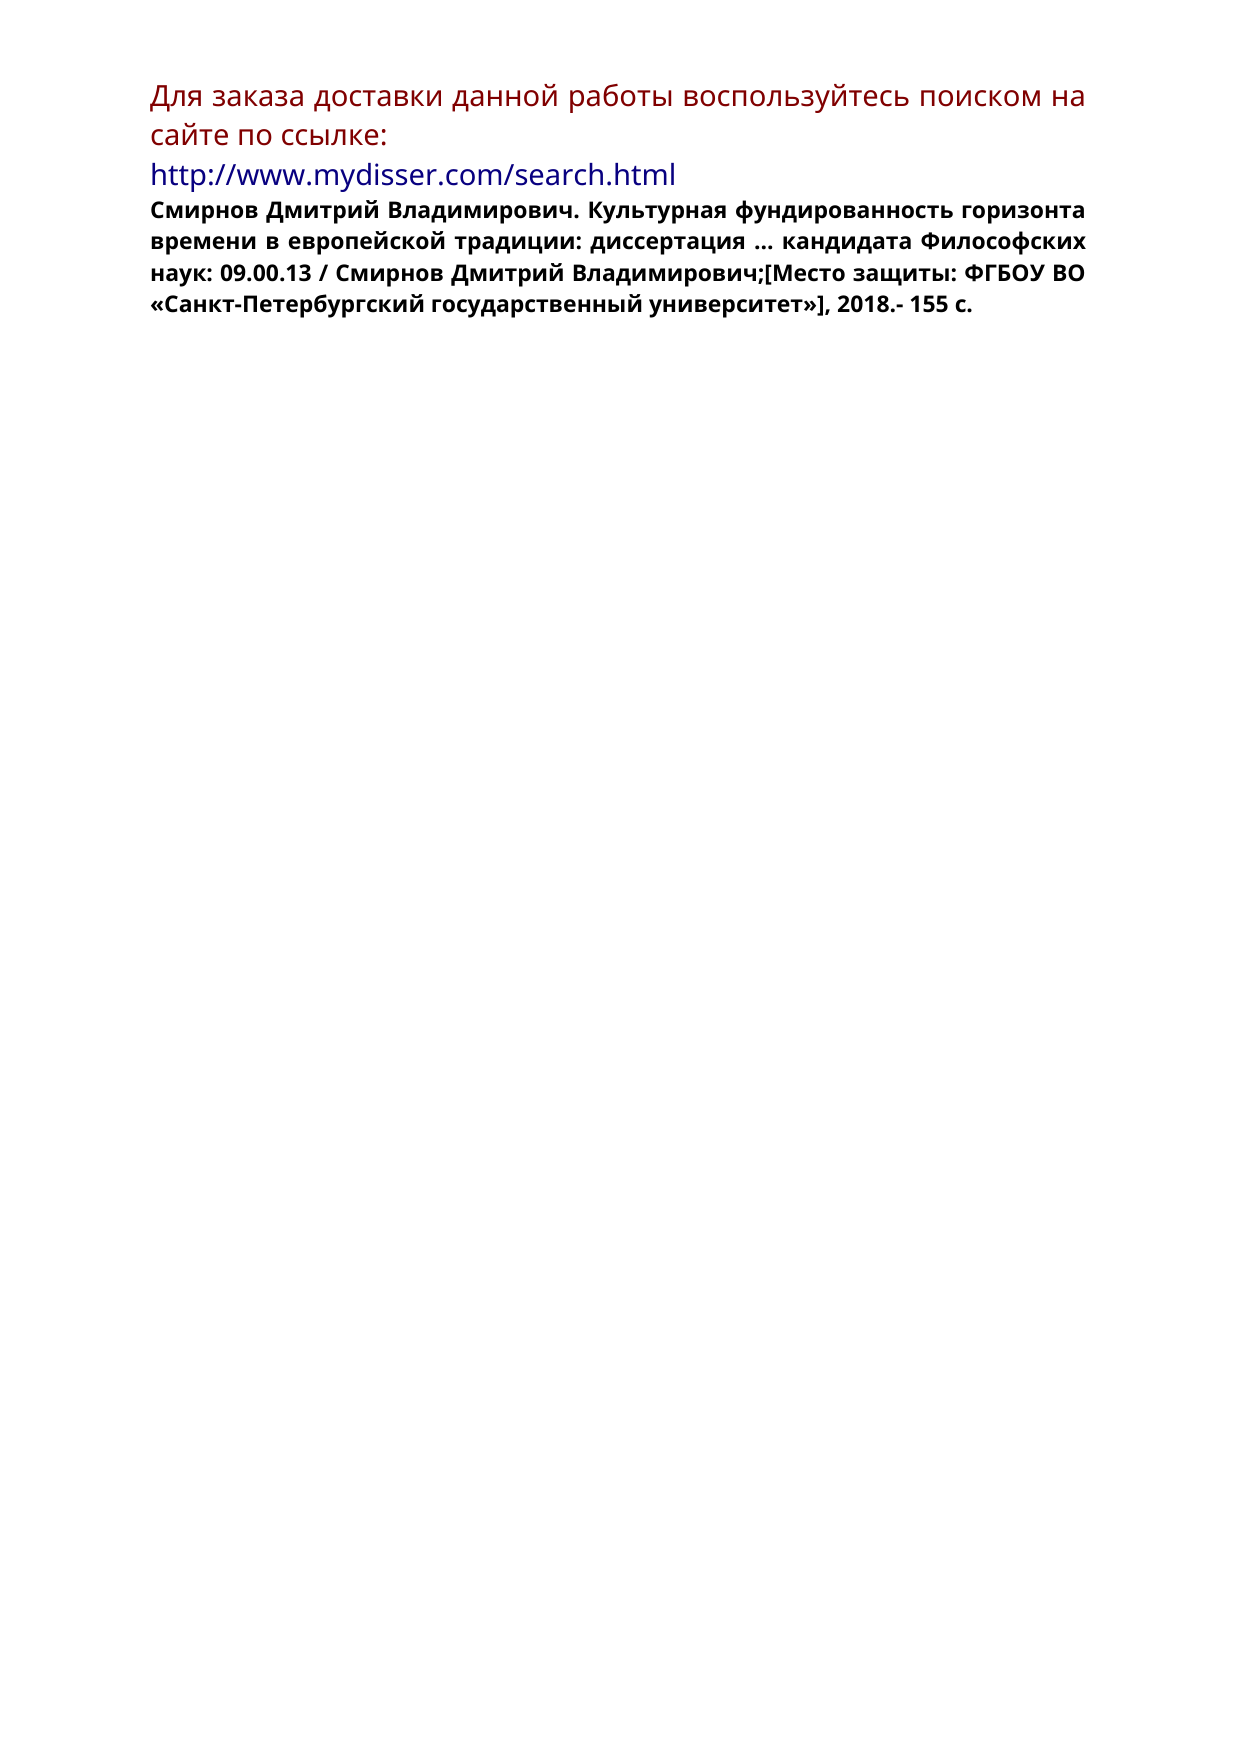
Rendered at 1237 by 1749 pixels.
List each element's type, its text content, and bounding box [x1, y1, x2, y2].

text Смирнов Дмитрий Владимирович. Культурная фундированность горизонта времени в европейской традиции: диссертация ... кандидата Философских наук: 09.00.13 / Смирнов Дмитрий Владимирович;[Место защиты: ФГБОУ ВО «Санкт-Петербургский государственный университет»], 2018.- 155 с. [150, 194, 1086, 319]
